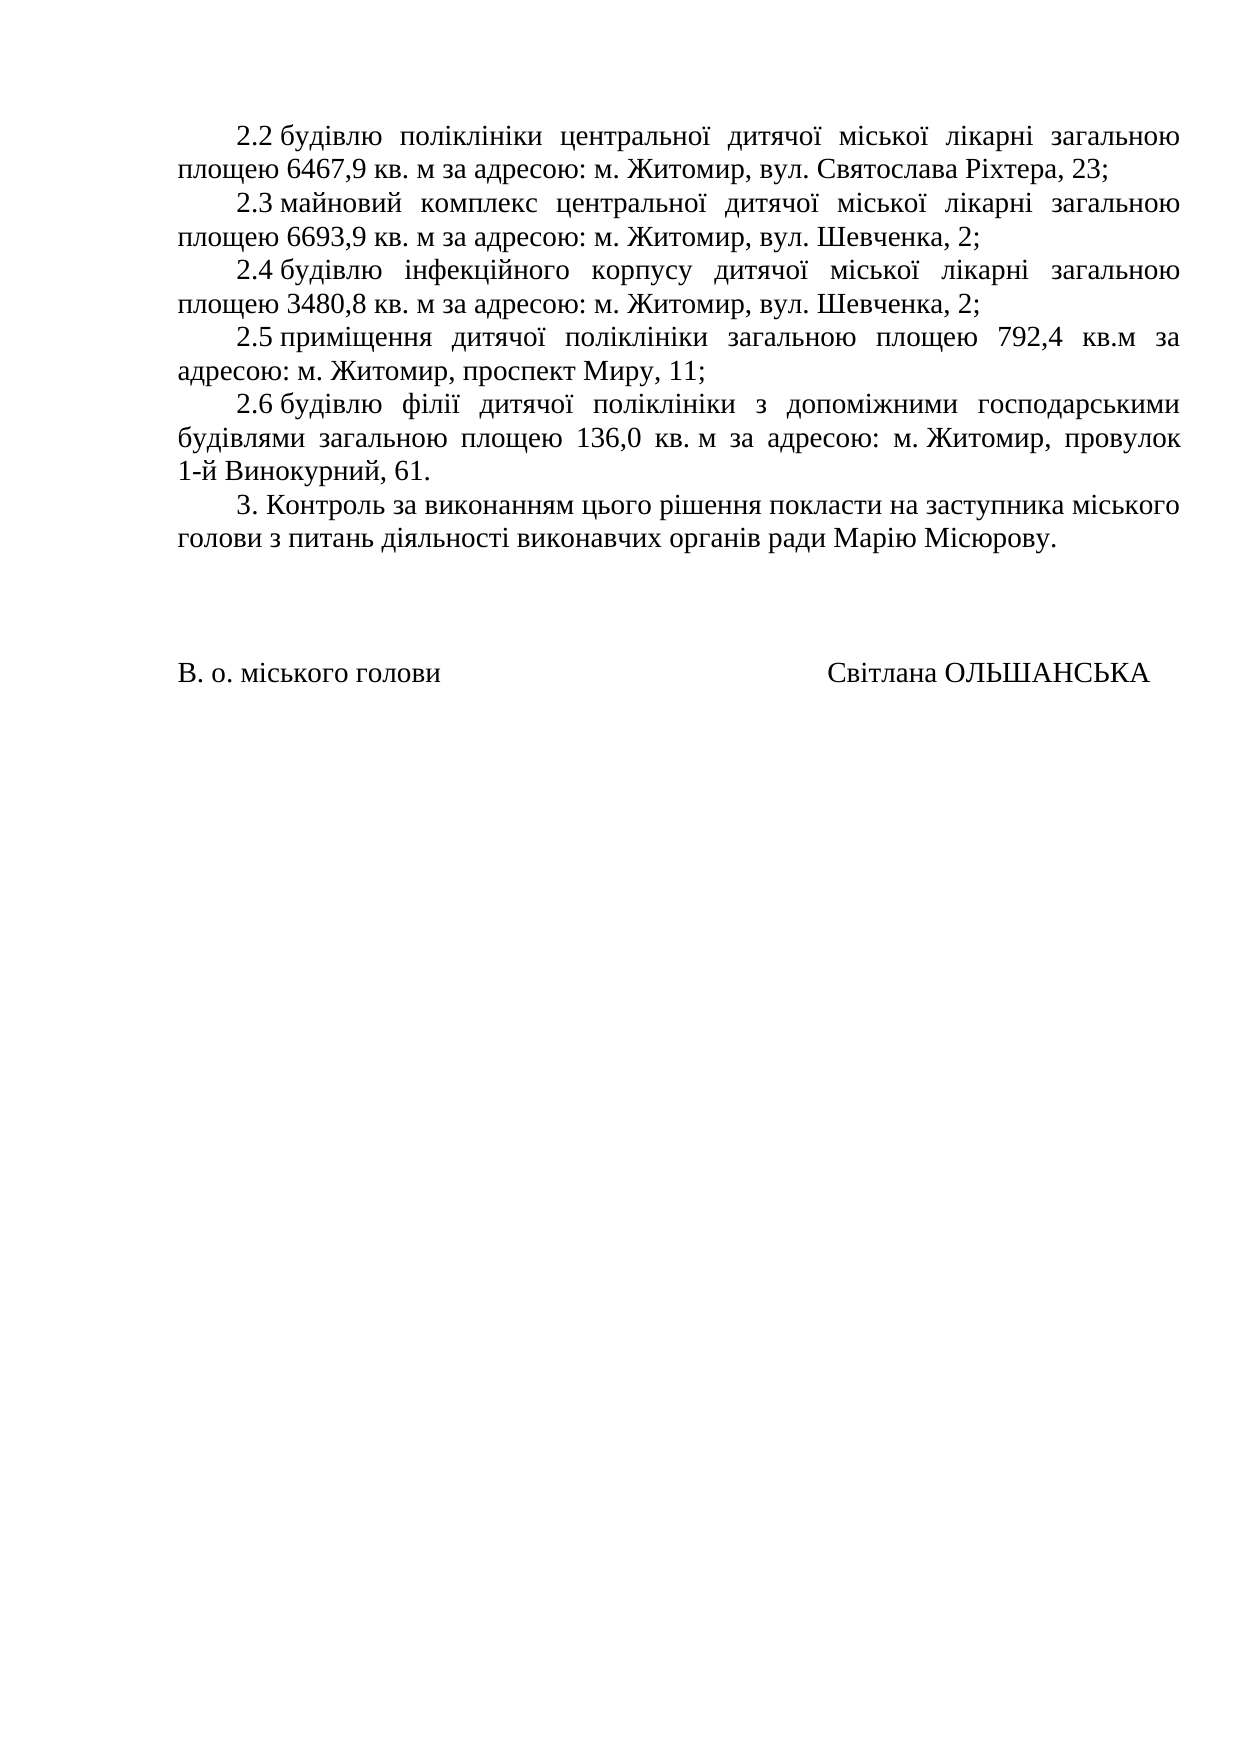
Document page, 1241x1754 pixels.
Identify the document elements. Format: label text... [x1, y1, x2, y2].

list 2.2 будівлю поліклініки центральної дитячої міської лікарні загальною площею 6467,9 кв. м за адресою: м. Житомир, вул. Святослава Ріхтера, 23; [177, 118, 1181, 185]
list 2.6 будівлю філії дитячої поліклініки з допоміжними господарськими будівлями загальною площею 136,0 кв. м за адресою: м. Житомир, провулок 1-й Винокурний, 61. [177, 386, 1181, 487]
list 2.3 майновий комплекс центральної дитячої міської лікарні загальною площею 6693,9 кв. м за адресою: м. Житомир, вул. Шевченка, 2; [177, 185, 1181, 252]
list 2.4 будівлю інфекційного корпусу дитячої міської лікарні загальною площею 3480,8 кв. м за адресою: м. Житомир, вул. Шевченка, 2; [177, 252, 1181, 319]
text В. о. міського голови Світлана ОЛЬШАНСЬКА [177, 655, 1181, 688]
list 2.5 приміщення дитячої поліклініки загальною площею 792,4 кв.м за адресою: м. Житомир, проспект Миру, 11; [177, 319, 1181, 386]
list . Контроль за виконанням цього рішення покласти на заступника міського голови з питань діяльності виконавчих органів ради Марію Місюрову. [177, 487, 1181, 554]
